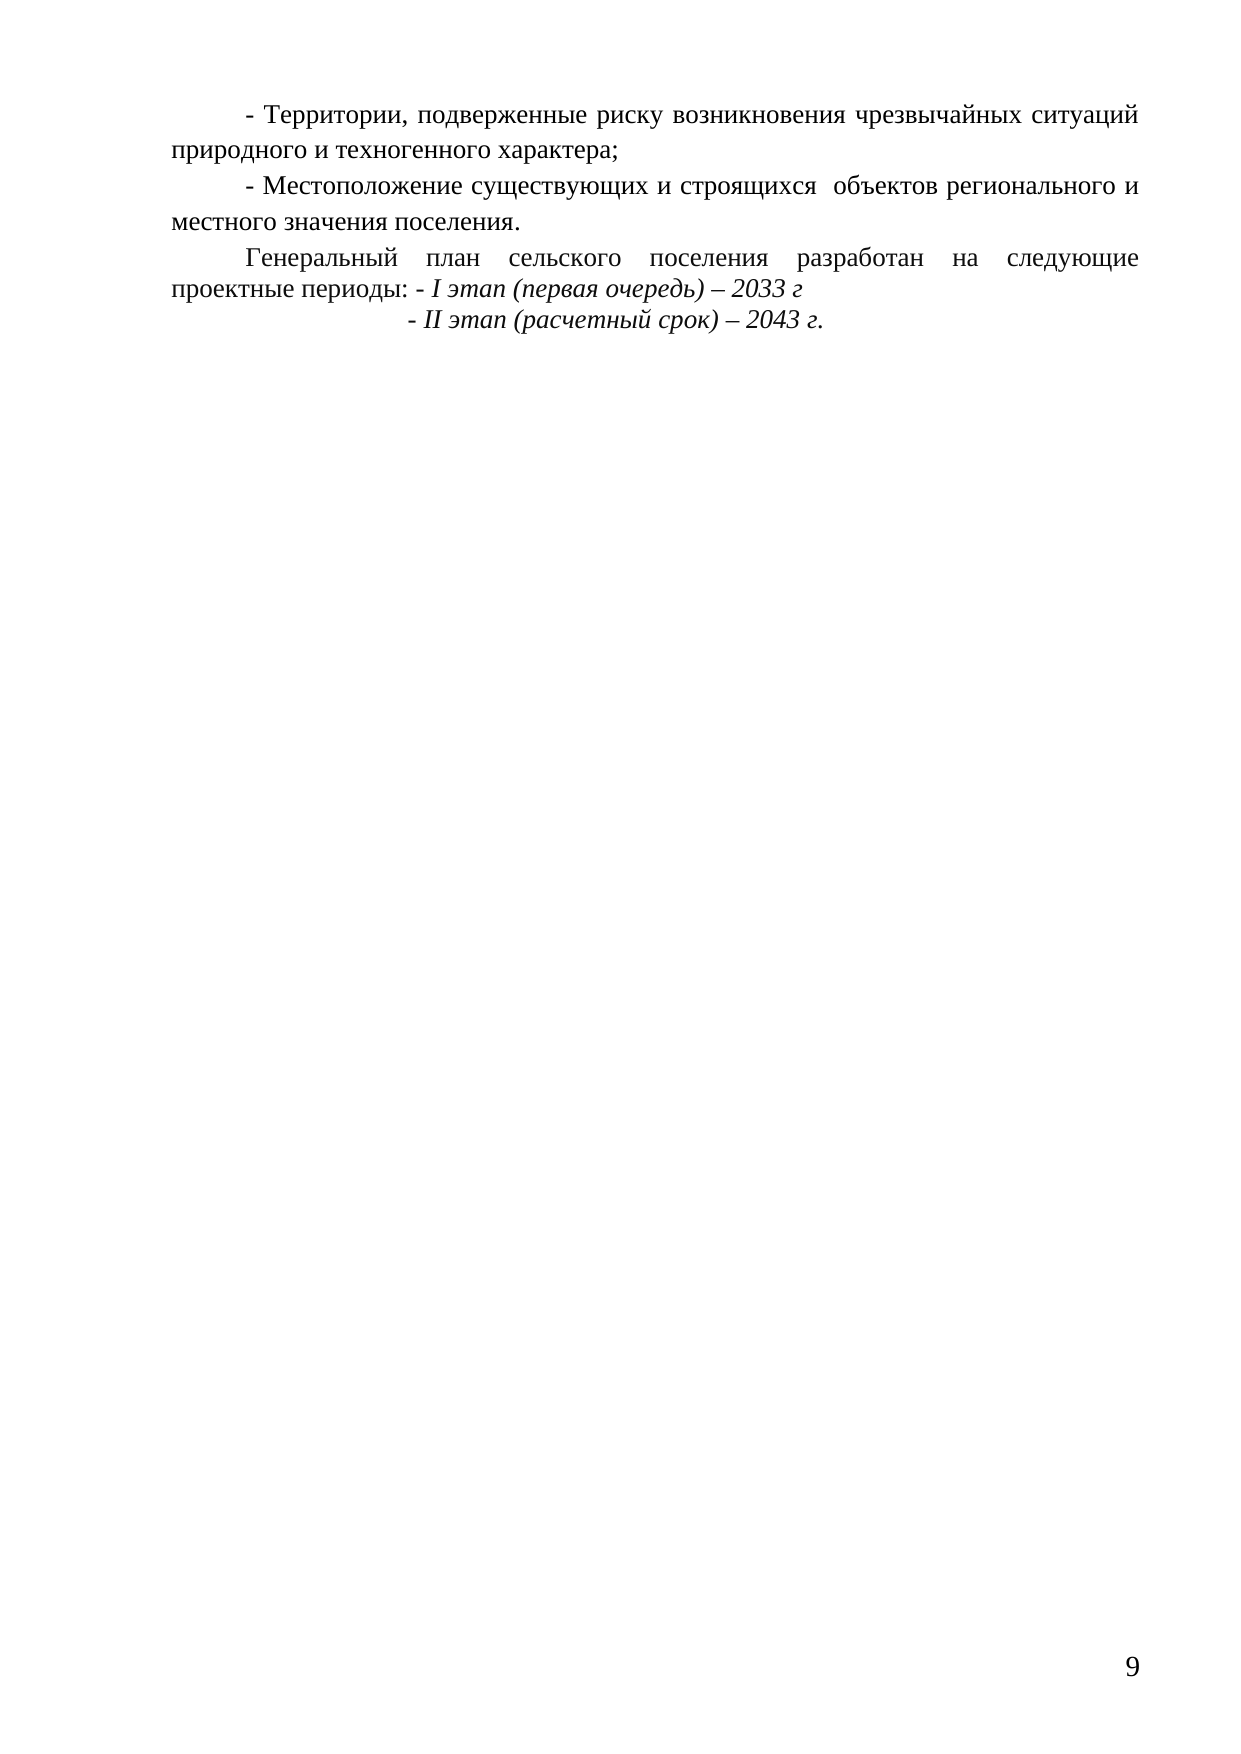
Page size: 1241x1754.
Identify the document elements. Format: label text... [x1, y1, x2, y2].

text - II этап (расчетный срок) – 2043 г. [171, 303, 1140, 334]
text - Территории, подверженные риску возникновения чрезвычайных ситуаций природного и техногенного характера; [171, 98, 1140, 165]
text - Местоположение существующих и строящихся объектов регионального и местного значения поселения. [171, 169, 1140, 236]
text Генеральный план сельского поселения разработан на следующие проектные периоды: - I этап (первая очередь) – 2033 г [171, 241, 1140, 303]
